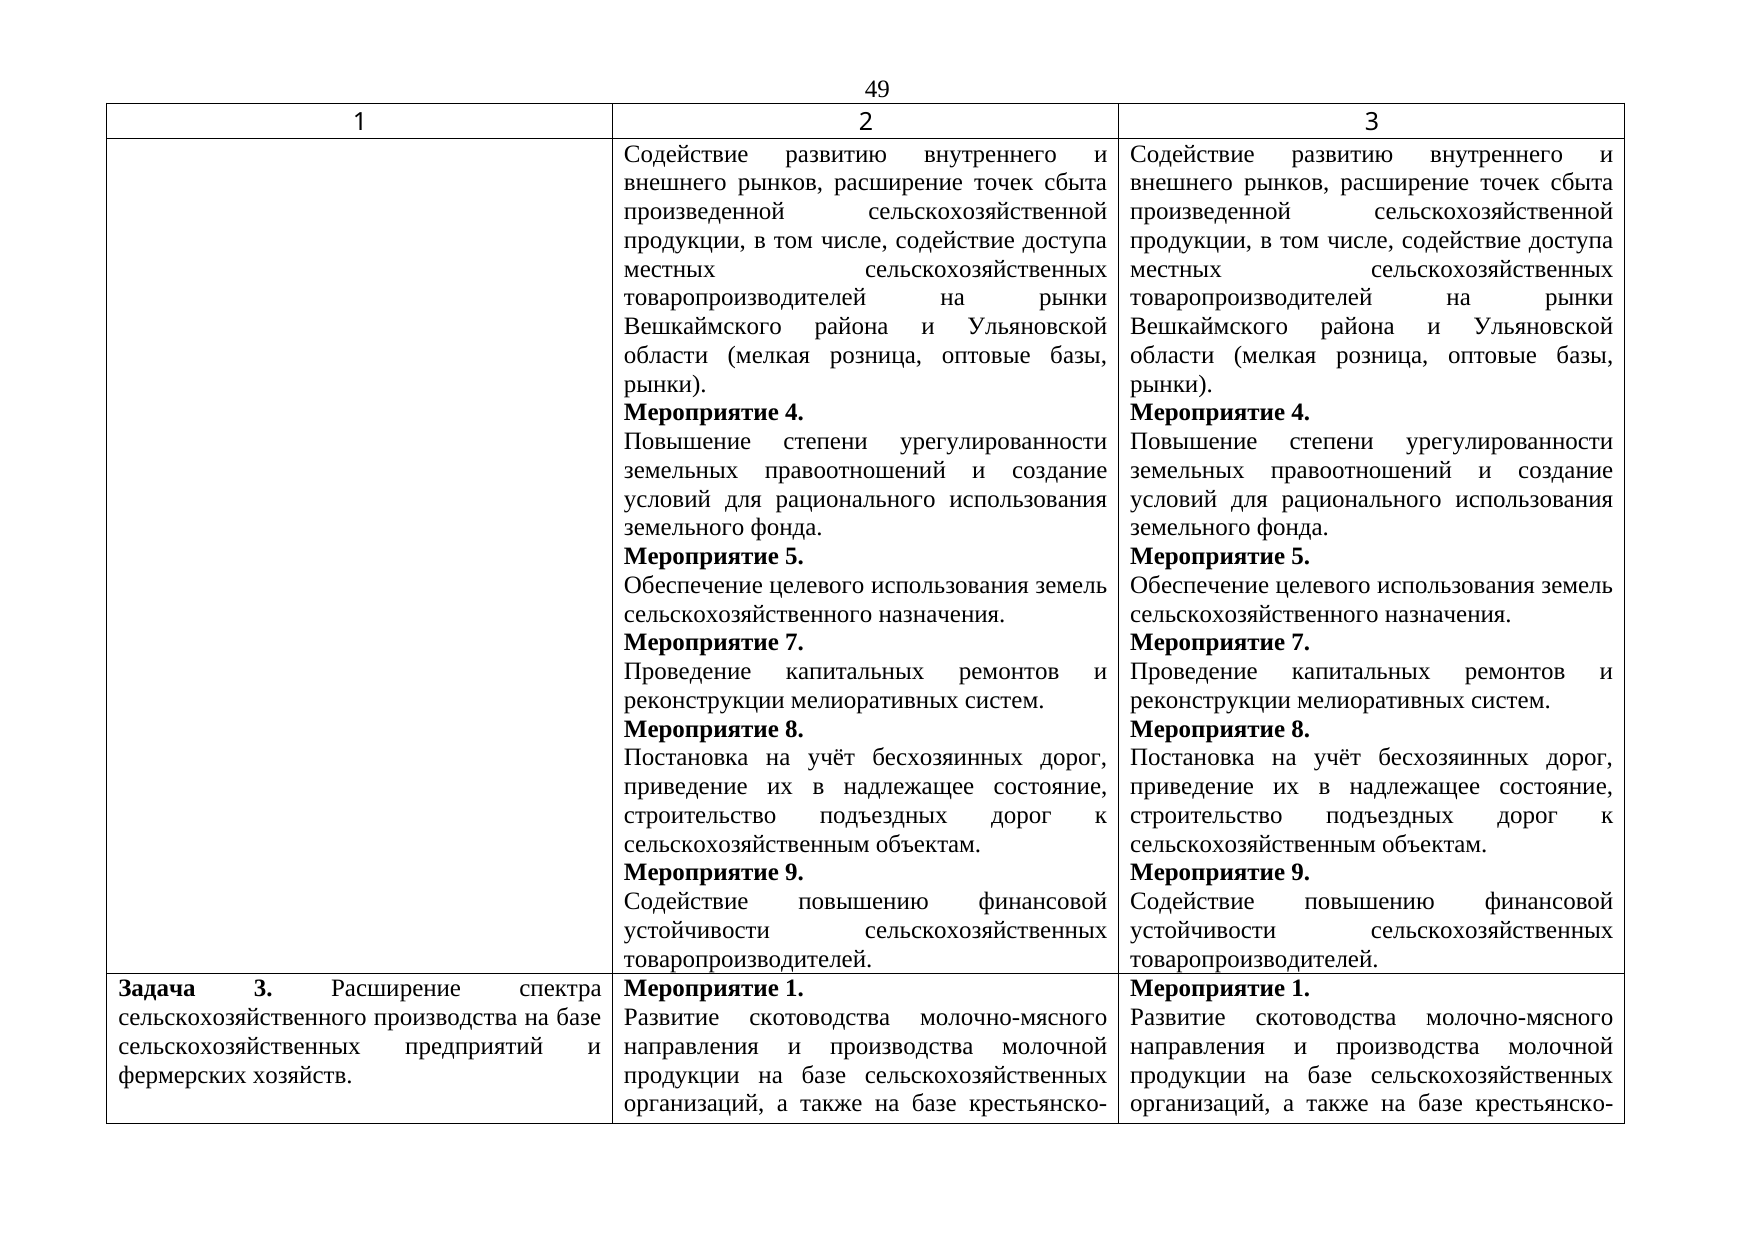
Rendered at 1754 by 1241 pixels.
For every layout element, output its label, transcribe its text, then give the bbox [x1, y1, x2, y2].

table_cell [613, 139, 1118, 972]
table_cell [107, 139, 612, 972]
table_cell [107, 974, 612, 1123]
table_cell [1119, 139, 1624, 972]
table_header 2 [613, 104, 1118, 138]
table_header 1 [107, 104, 612, 138]
table_header 3 [1119, 104, 1624, 138]
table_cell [1119, 974, 1624, 1123]
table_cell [613, 974, 1118, 1123]
